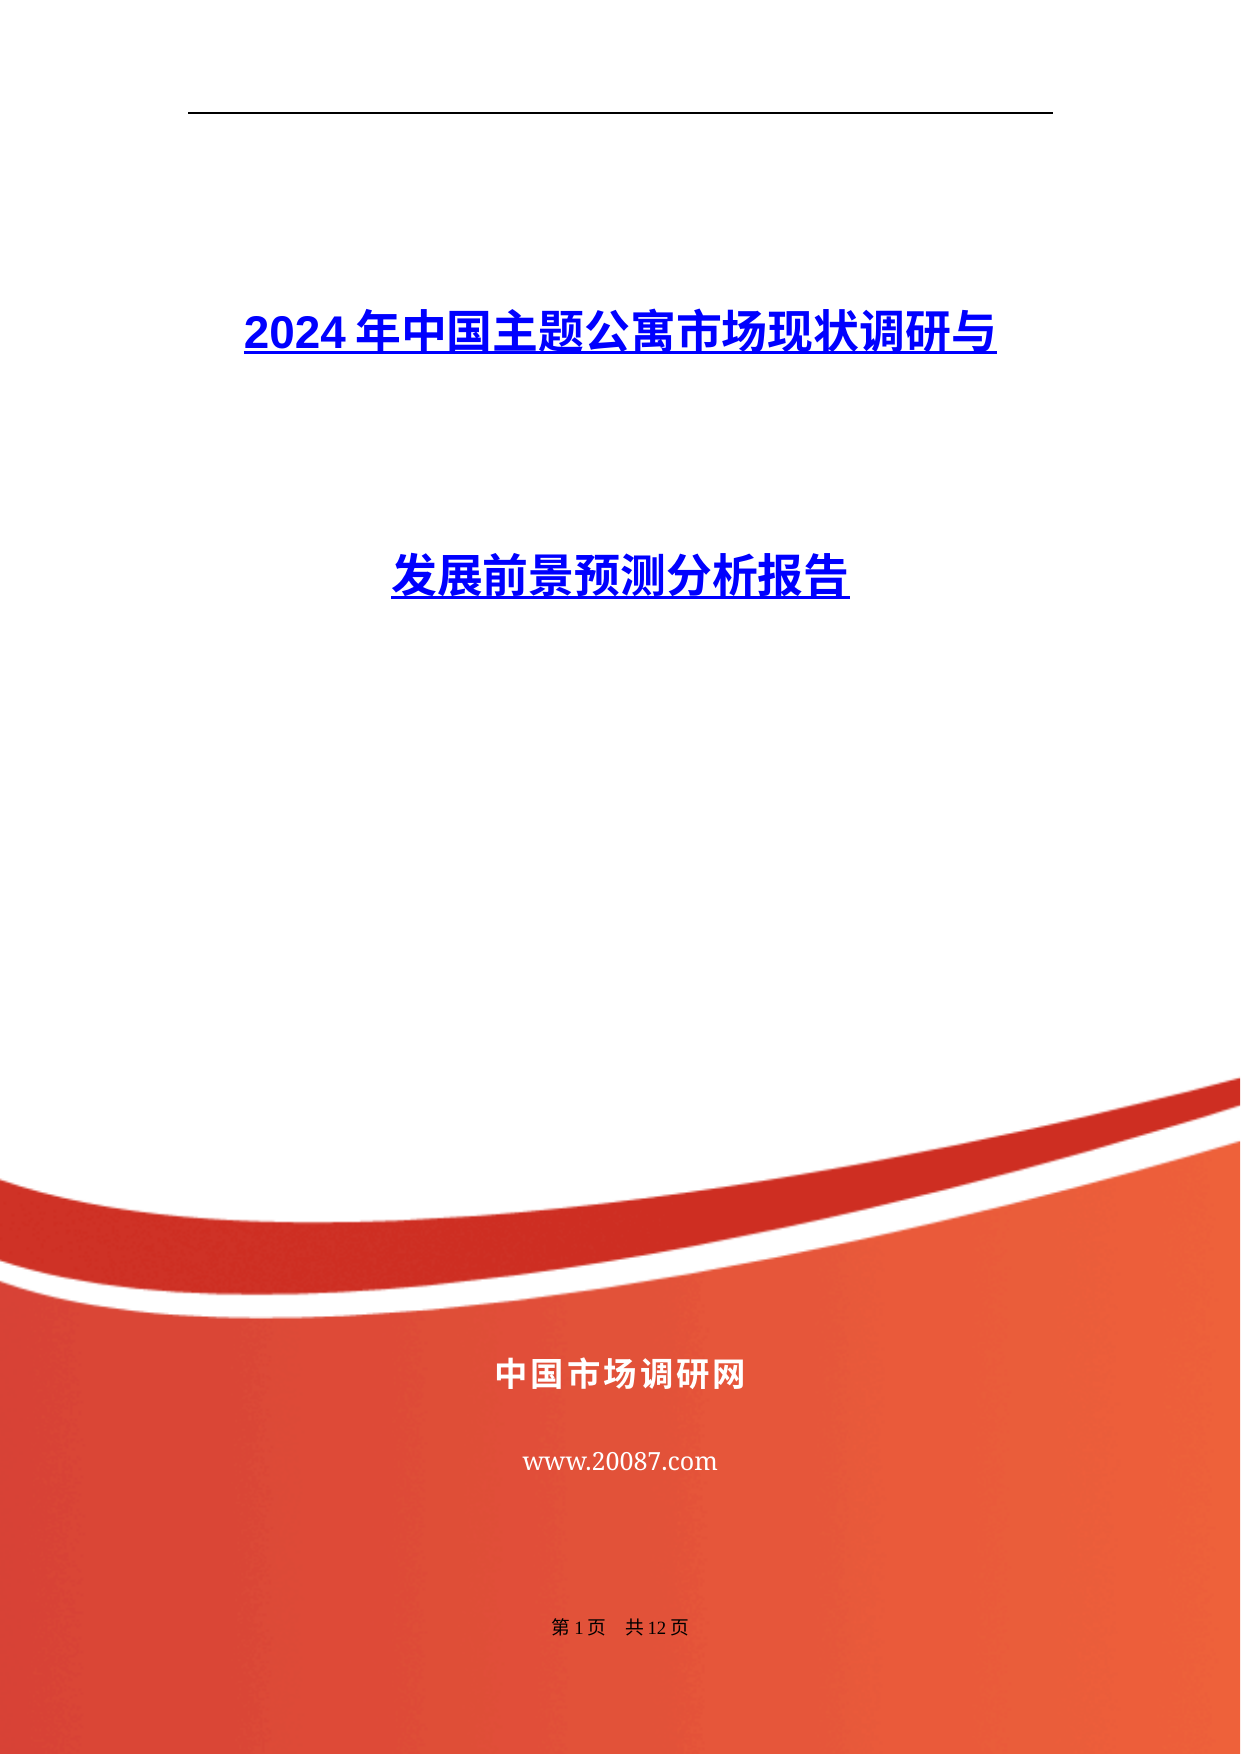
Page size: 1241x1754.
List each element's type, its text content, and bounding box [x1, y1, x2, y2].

picture [0, 1006, 1241, 1754]
subtitle 中国市场调研网 [187, 1339, 1053, 1404]
table_header 2024年中国主题公寓市场现状调研与发展前景预测分析报告 [188, 207, 1053, 773]
text www.20087.com [187, 1428, 1053, 1493]
